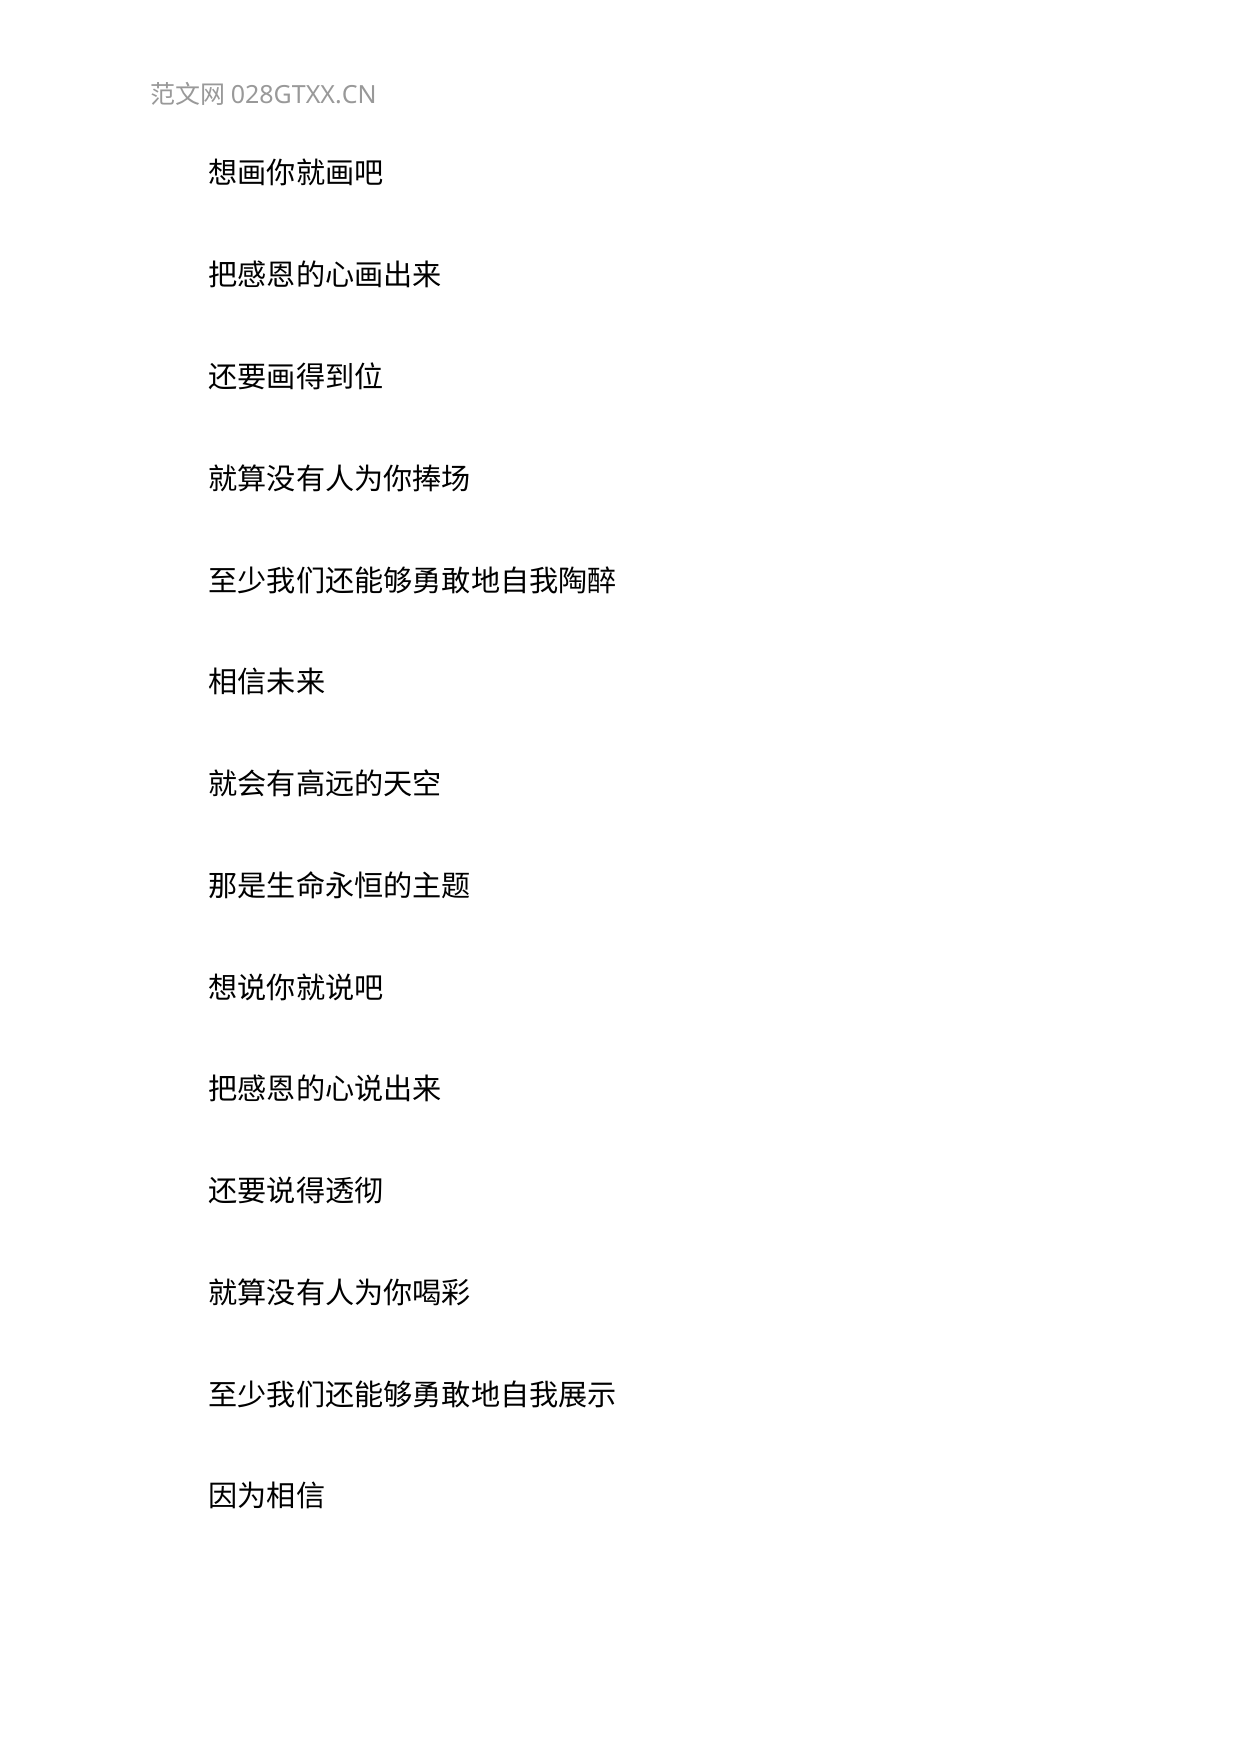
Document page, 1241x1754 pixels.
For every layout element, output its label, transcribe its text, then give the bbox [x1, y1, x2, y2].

text 因为相信 [150, 1473, 1090, 1515]
text 就算没有人为你喝彩 [150, 1269, 1090, 1312]
text 把感恩的心说出来 [150, 1066, 1090, 1108]
text 还要画得到位 [150, 353, 1090, 396]
text 那是生命永恒的主题 [150, 862, 1090, 905]
text 想画你就画吧 [150, 150, 1090, 192]
text 想说你就说吧 [150, 964, 1090, 1006]
text 就算没有人为你捧场 [150, 455, 1090, 498]
text 就会有高远的天空 [150, 761, 1090, 803]
text 至少我们还能够勇敢地自我展示 [150, 1371, 1090, 1413]
text 相信未来 [150, 659, 1090, 701]
text 至少我们还能够勇敢地自我陶醉 [150, 557, 1090, 599]
text 把感恩的心画出来 [150, 252, 1090, 294]
text 还要说得透彻 [150, 1168, 1090, 1210]
